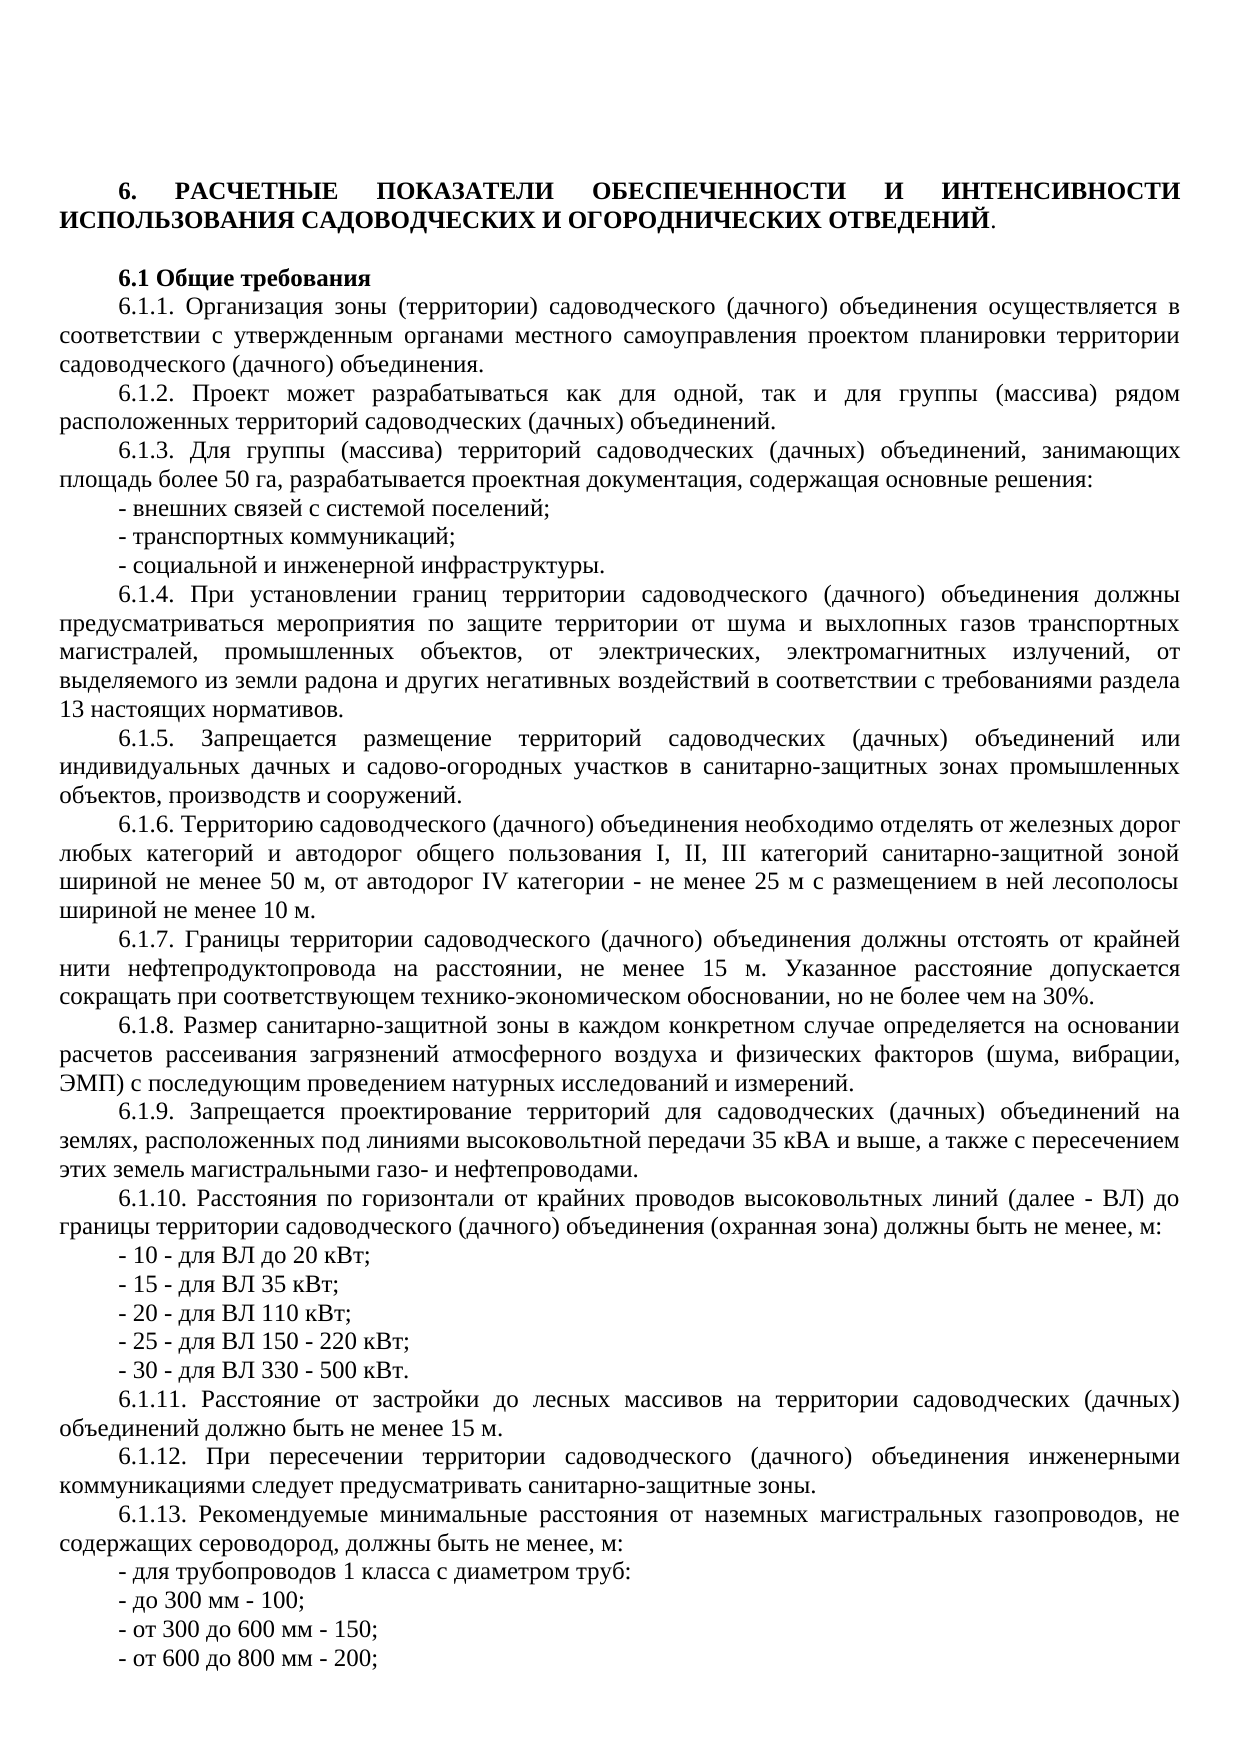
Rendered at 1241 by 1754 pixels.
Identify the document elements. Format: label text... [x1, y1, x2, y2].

text 6.1.2. Проект может разрабатываться как для одной, так и для группы (массива) рядом расположенных территорий садоводческих (дачных) объединений. [59, 378, 1181, 435]
text - от 300 до - 150; [59, 1614, 1181, 1643]
text 6.1.10. Расстояния по горизонтали от крайних проводов высоковольтных линий (далее - ВЛ) до границы территории садоводческого (дачного) объединения (охранная зона) должны быть не менее, м: [59, 1183, 1181, 1240]
text 6.1.7. Границы территории садоводческого (дачного) объединения должны отстоять от крайней нити нефтепродуктопровода на расстоянии, не менее . Указанное расстояние допускается сокращать при соответствующем технико-экономическом обосновании, но не более чем на 30%. [59, 924, 1181, 1010]
text - до - 100; [59, 1585, 1181, 1614]
text 6.1.8. Размер санитарно-защитной зоны в каждом конкретном случае определяется на основании расчетов рассеивания загрязнений атмосферного воздуха и физических факторов (шума, вибрации, ЭМП) с последующим проведением натурных исследований и измерений. [59, 1010, 1181, 1096]
text 6.1.4. При установлении границ территории садоводческого (дачного) объединения должны предусматриваться мероприятия по защите территории от шума и выхлопных газов транспортных магистралей, промышленных объектов, от электрических, электромагнитных излучений, от выделяемого из земли радона и других негативных воздействий в соответствии с требованиями раздела 13 настоящих нормативов. [59, 579, 1181, 723]
text - 30 - для ВЛ 330 - 500 кВт. [59, 1355, 1181, 1384]
text 6.1.3. Для группы (массива) территорий садоводческих (дачных) объединений, занимающих площадь более , разрабатывается проектная документация, содержащая основные решения: [59, 435, 1181, 493]
text 6.1.5. Запрещается размещение территорий садоводческих (дачных) объединений или индивидуальных дачных и садово-огородных участков в санитарно-защитных зонах промышленных объектов, производств и сооружений. [59, 723, 1181, 809]
text - от 600 до - 200; [59, 1643, 1181, 1671]
text 6.1.9. Запрещается проектирование территорий для садоводческих (дачных) объединений на землях, расположенных под линиями высоковольтной передачи 35 кВА и выше, а также с пересечением этих земель магистральными газо- и нефтепроводами. [59, 1096, 1181, 1183]
text - для трубопроводов 1 класса с диаметром труб: [59, 1556, 1181, 1585]
text - социальной и инженерной инфраструктуры. [59, 550, 1181, 579]
text - 20 - для ВЛ 110 кВт; [59, 1298, 1181, 1326]
text - 10 - для ВЛ до 20 кВт; [59, 1240, 1181, 1269]
text 6.1.6. Территорию садоводческого (дачного) объединения необходимо отделять от железных дорог любых категорий и автодорог общего пользования I, II, III категорий санитарно-защитной зоной шириной не менее , от автодорог IV категории - не менее с размещением в ней лесополосы шириной не менее . [59, 809, 1181, 924]
text - внешних связей с системой поселений; [59, 493, 1181, 521]
text 6. РАСЧЕТНЫЕ ПОКАЗАТЕЛИ ОБЕСПЕЧЕННОСТИ И ИНТЕНСИВНОСТИ ИСПОЛЬЗОВАНИЯ САДОВОДЧЕСКИХ И ОГОРОДНИЧЕСКИХ ОТВЕДЕНИЙ. [59, 176, 1181, 234]
text - транспортных коммуникаций; [59, 521, 1181, 550]
text 6.1.1. Организация зоны (территории) садоводческого (дачного) объединения осуществляется в соответствии с утвержденным органами местного самоуправления проектом планировки территории садоводческого (дачного) объединения. [59, 291, 1181, 378]
text 6.1.11. Расстояние от застройки до лесных массивов на территории садоводческих (дачных) объединений должно быть не менее . [59, 1384, 1181, 1441]
text - 25 - для ВЛ 150 - 220 кВт; [59, 1326, 1181, 1355]
text - 15 - для ВЛ 35 кВт; [59, 1269, 1181, 1298]
text 6.1.12. При пересечении территории садоводческого (дачного) объединения инженерными коммуникациями следует предусматривать санитарно-защитные зоны. [59, 1441, 1181, 1499]
text 6.1.13. Рекомендуемые минимальные расстояния от наземных магистральных газопроводов, не содержащих сероводород, должны быть не менее, м: [59, 1499, 1181, 1556]
text 6.1 Общие требования [59, 263, 1181, 291]
